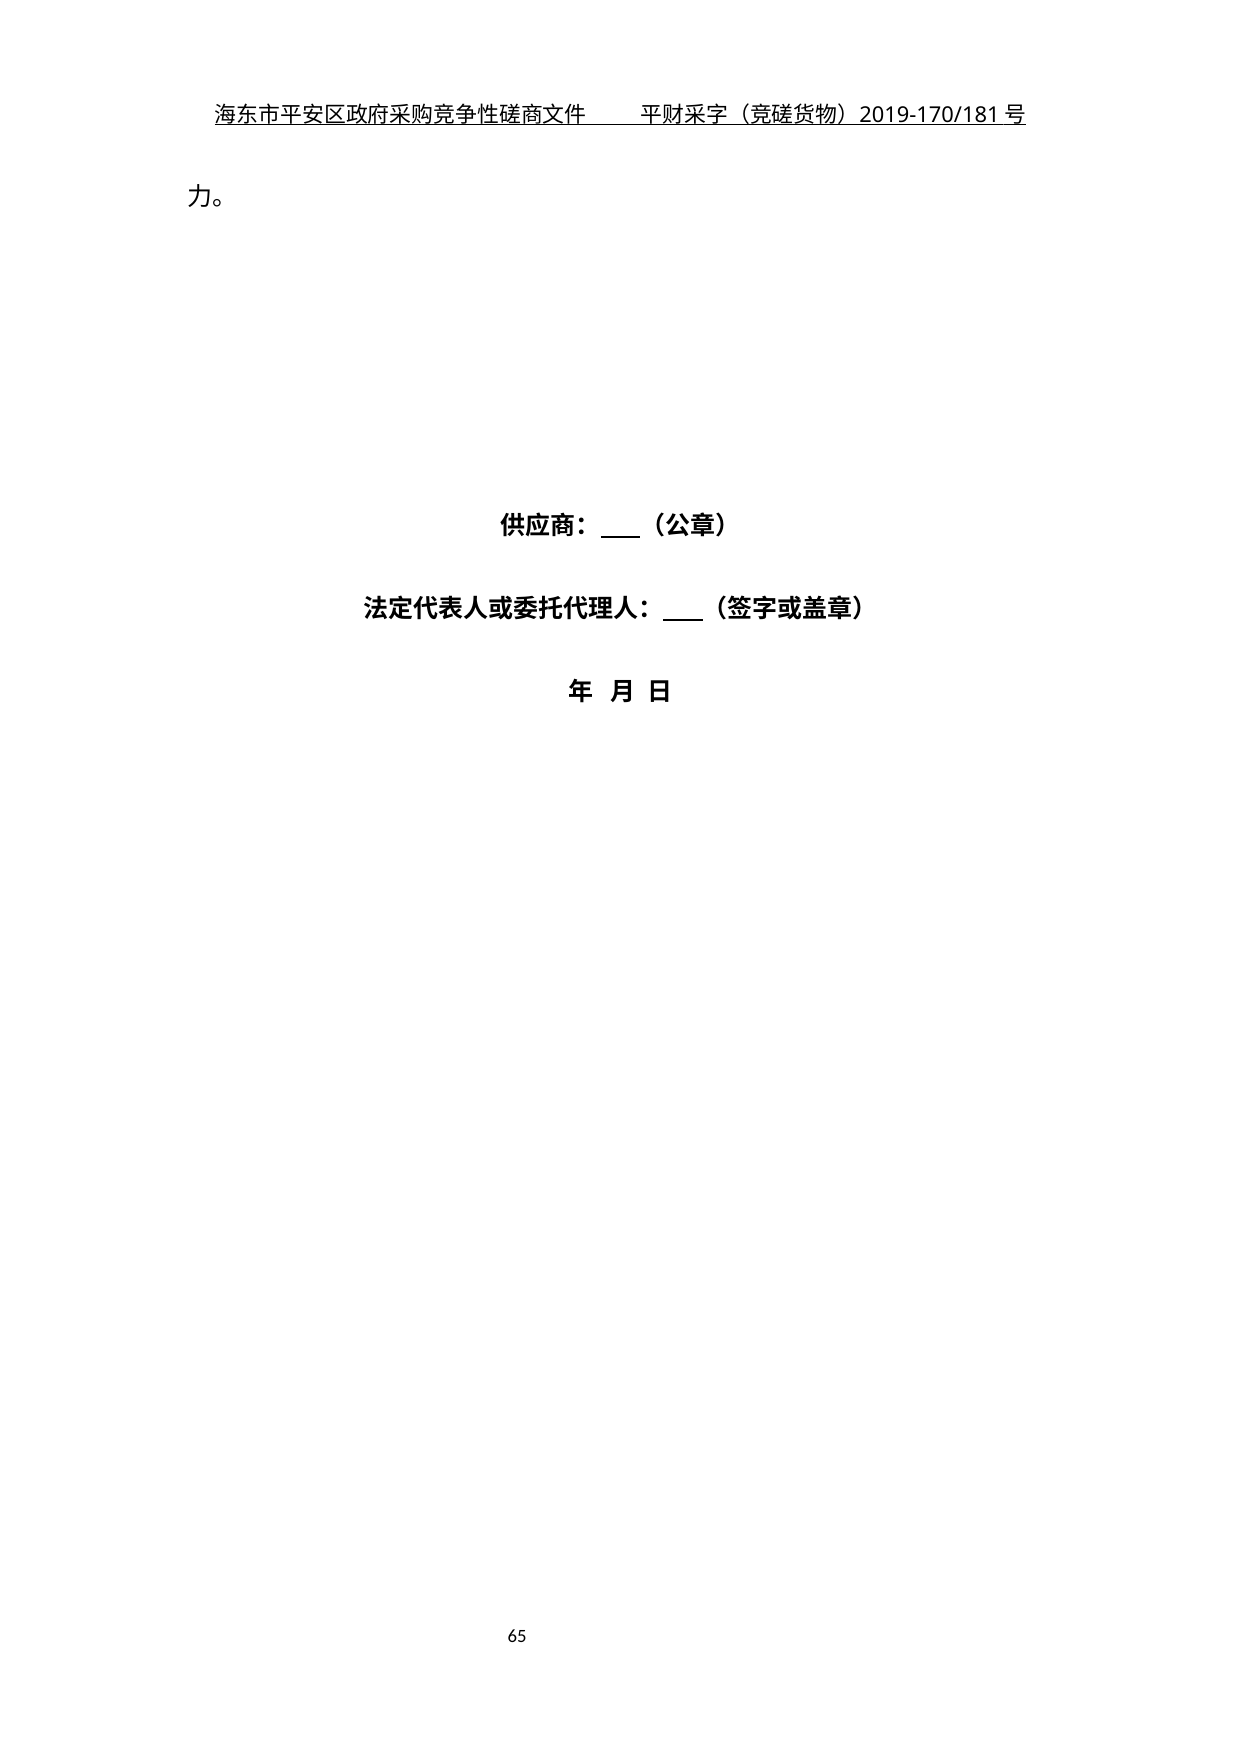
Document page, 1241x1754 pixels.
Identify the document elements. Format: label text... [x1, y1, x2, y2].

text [187, 162, 1053, 227]
text 法定代表人或委托代理人： （签字或盖章） [187, 574, 1053, 639]
text 年 月 日 [187, 657, 1053, 722]
text 供应商： （公章） [187, 491, 1053, 556]
